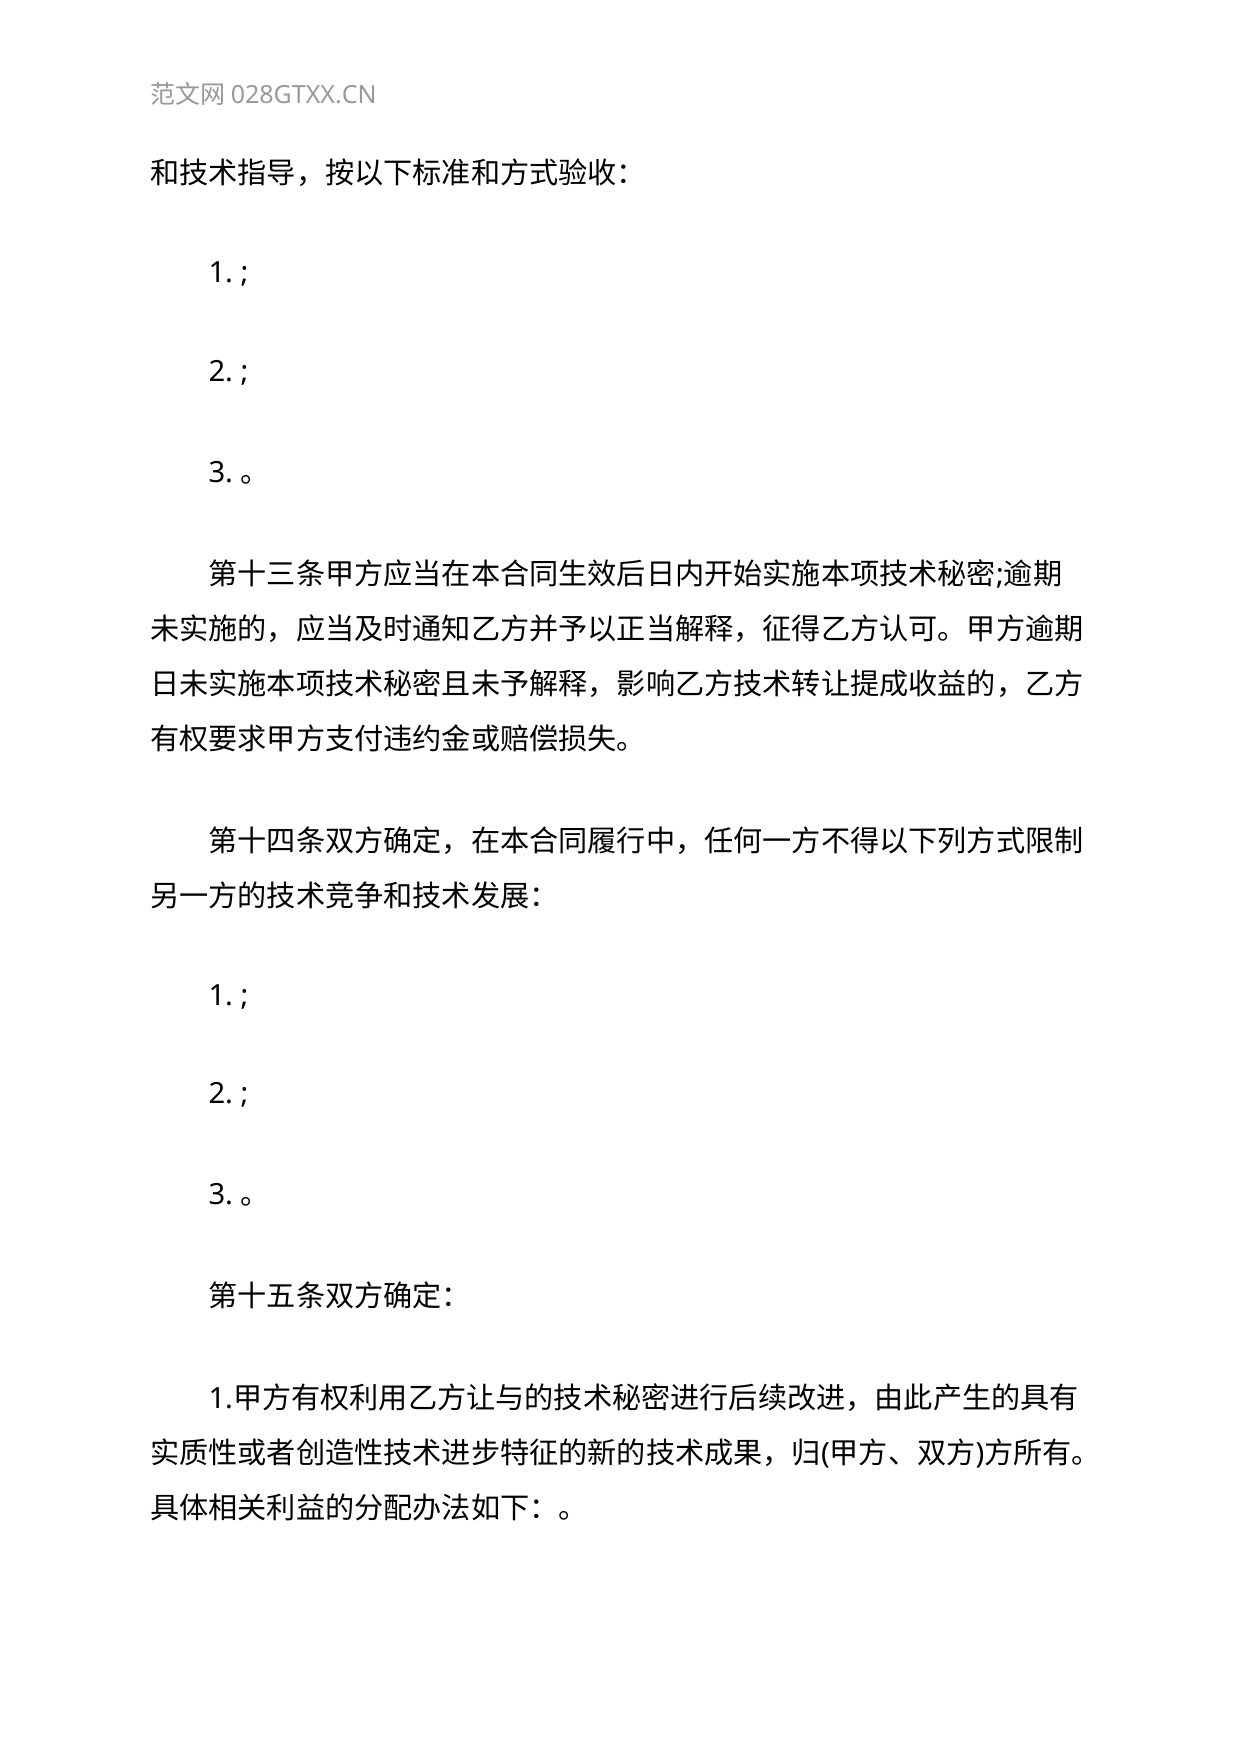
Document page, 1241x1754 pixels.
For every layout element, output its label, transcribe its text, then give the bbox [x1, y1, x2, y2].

text 1. ; [150, 252, 1090, 291]
text 第十三条甲方应当在本合同生效后日内开始实施本项技术秘密;逾期未实施的，应当及时通知乙方并予以正当解释，征得乙方认可。甲方逾期日未实施本项技术秘密且未予解释，影响乙方技术转让提成收益的，乙方有权要求甲方支付违约金或赔偿损失。 [150, 551, 1090, 758]
text 2. ; [150, 1072, 1090, 1112]
text 第十四条双方确定，在本合同履行中，任何一方不得以下列方式限制另一方的技术竞争和技术发展： [150, 817, 1090, 914]
text 1. ; [150, 974, 1090, 1013]
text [150, 150, 1090, 192]
text 第十五条双方确定： [150, 1273, 1090, 1315]
text 3. 。 [150, 449, 1090, 491]
text 1.甲方有权利用乙方让与的技术秘密进行后续改进，由此产生的具有实质性或者创造性技术进步特征的新的技术成果，归(甲方、双方)方所有。具体相关利益的分配办法如下：。 [150, 1374, 1090, 1527]
text 2. ; [150, 350, 1090, 390]
text 3. 。 [150, 1171, 1090, 1213]
